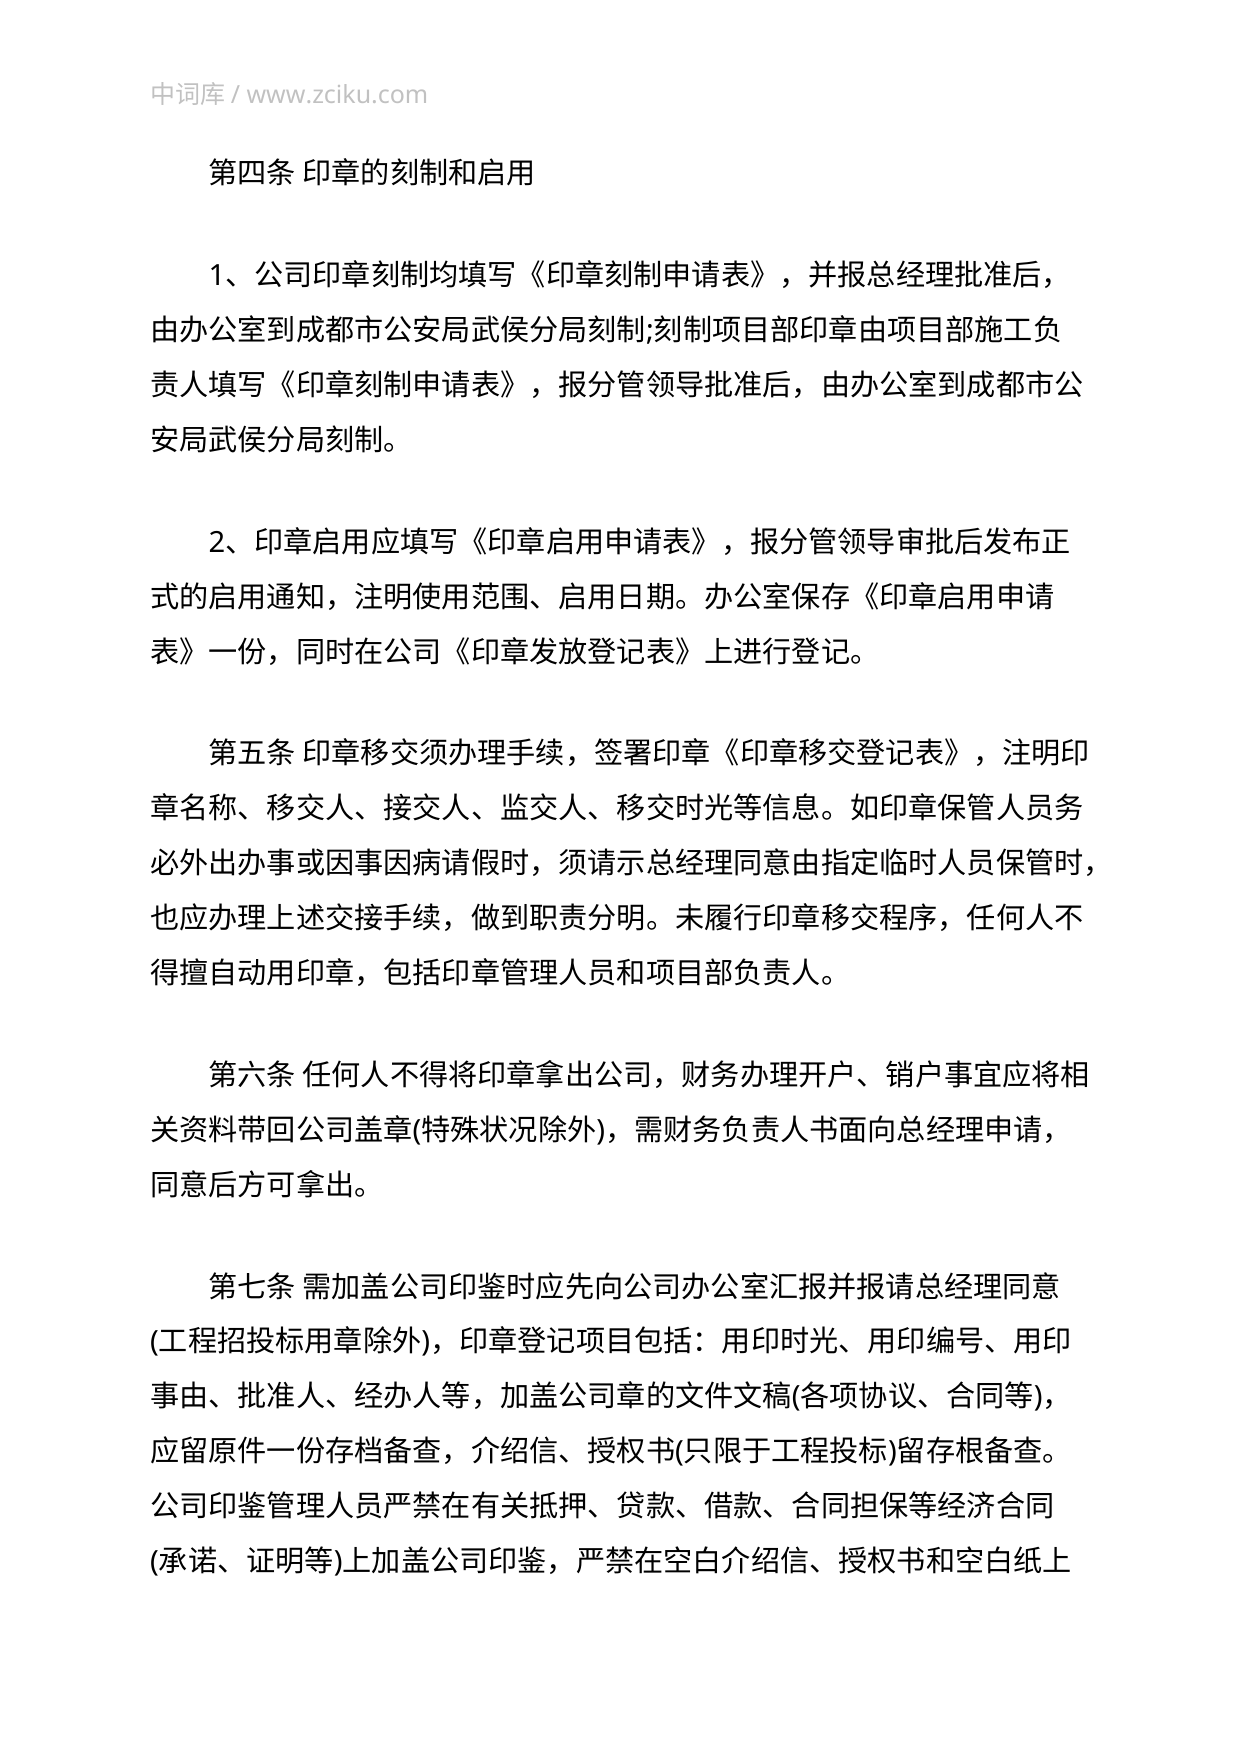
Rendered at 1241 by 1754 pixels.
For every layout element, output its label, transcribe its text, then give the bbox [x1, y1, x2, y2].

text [150, 1263, 1090, 1580]
text 第六条 任何人不得将印章拿出公司，财务办理开户、销户事宜应将相关资料带回公司盖章(特殊状况除外)，需财务负责人书面向总经理申请，同意后方可拿出。 [150, 1051, 1090, 1204]
text 1、公司印章刻制均填写《印章刻制申请表》，并报总经理批准后，由办公室到成都市公安局武侯分局刻制;刻制项目部印章由项目部施工负责人填写《印章刻制申请表》，报分管领导批准后，由办公室到成都市公安局武侯分局刻制。 [150, 252, 1090, 459]
text 2、印章启用应填写《印章启用申请表》，报分管领导审批后发布正式的启用通知，注明使用范围、启用日期。办公室保存《印章启用申请表》一份，同时在公司《印章发放登记表》上进行登记。 [150, 518, 1090, 671]
text 第四条 印章的刻制和启用 [150, 150, 1090, 192]
text 第五条 印章移交须办理手续，签署印章《印章移交登记表》，注明印章名称、移交人、接交人、监交人、移交时光等信息。如印章保管人员务必外出办事或因事因病请假时，须请示总经理同意由指定临时人员保管时，也应办理上述交接手续，做到职责分明。未履行印章移交程序，任何人不得擅自动用印章，包括印章管理人员和项目部负责人。 [150, 730, 1090, 992]
